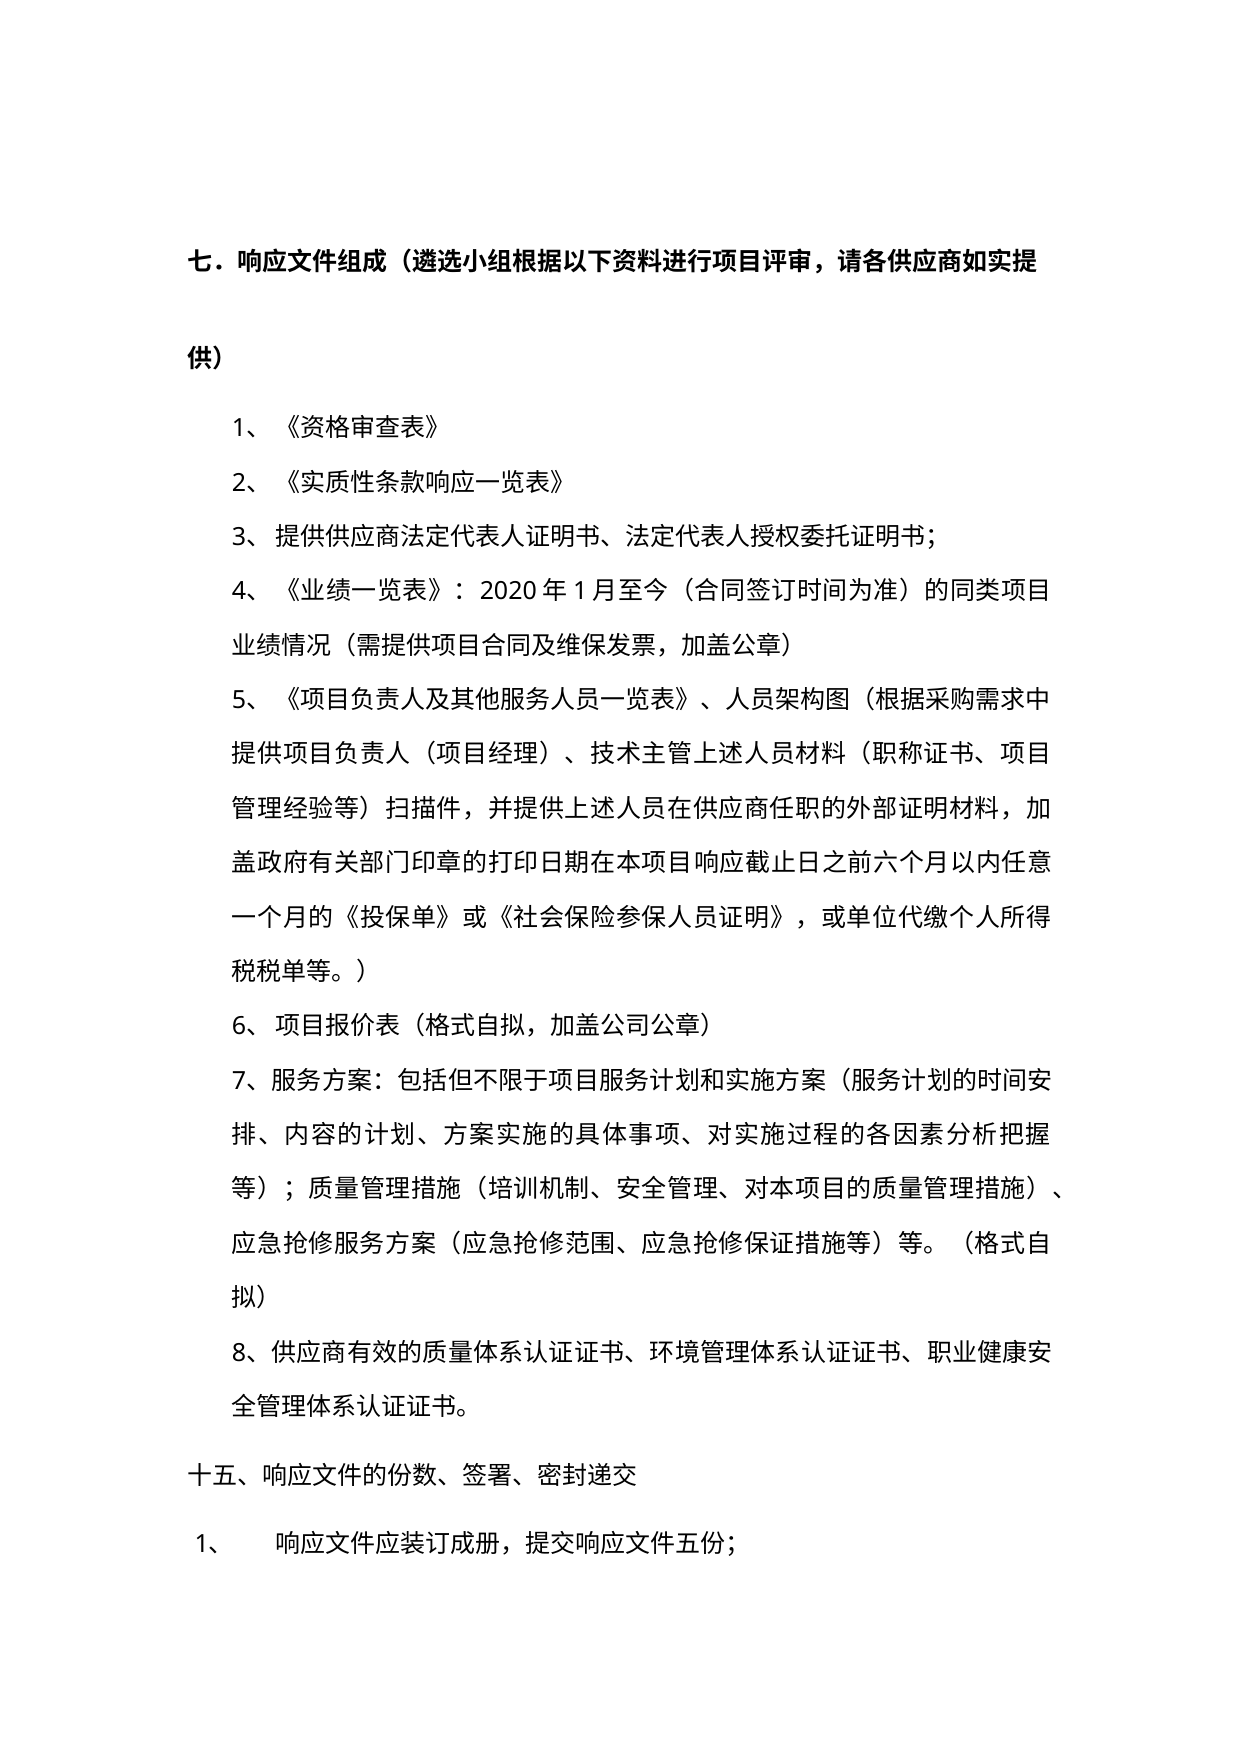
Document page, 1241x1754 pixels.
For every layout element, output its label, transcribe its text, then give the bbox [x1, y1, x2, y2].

list 《资格审查表》 [232, 408, 1053, 444]
text 8、供应商有效的质量体系认证证书、环境管理体系认证证书、职业健康安全管理体系认证证书。 [232, 1332, 1053, 1423]
list 《实质性条款响应一览表》 [232, 462, 1053, 498]
text 七．响应文件组成（遴选小组根据以下资料进行项目评审，请各供应商如实提供） [187, 227, 1053, 389]
list 响应文件应装订成册，提交响应文件五份； [187, 1524, 1053, 1560]
list 提供供应商法定代表人证明书、法定代表人授权委托证明书； [232, 516, 1053, 553]
text 7、服务方案：包括但不限于项目服务计划和实施方案（服务计划的时间安排、内容的计划、方案实施的具体事项、对实施过程的各因素分析把握等）；质量管理措施（培训机制、安全管理、对本项目的质量管理措施）、应急抢修服务方案（应急抢修范围、应急抢修保证措施等）等。（格式自拟） [232, 1060, 1053, 1314]
text 十五、响应文件的份数、签署、密封递交 [187, 1441, 1053, 1506]
list 项目报价表（格式自拟，加盖公司公章） [232, 1006, 1053, 1042]
list 《业绩一览表》：2020年1月至今（合同签订时间为准）的同类项目业绩情况（需提供项目合同及维保发票，加盖公章） [232, 571, 1053, 661]
list 《项目负责人及其他服务人员一览表》、人员架构图（根据采购需求中提供项目负责人（项目经理）、技术主管上述人员材料（职称证书、项目管理经验等）扫描件，并提供上述人员在供应商任职的外部证明材料，加盖政府有关部门印章的打印日期在本项目响应截止日之前六个月以内任意一个月的《投保单》或《社会保险参保人员证明》，或单位代缴个人所得税税单等。） [232, 679, 1053, 988]
